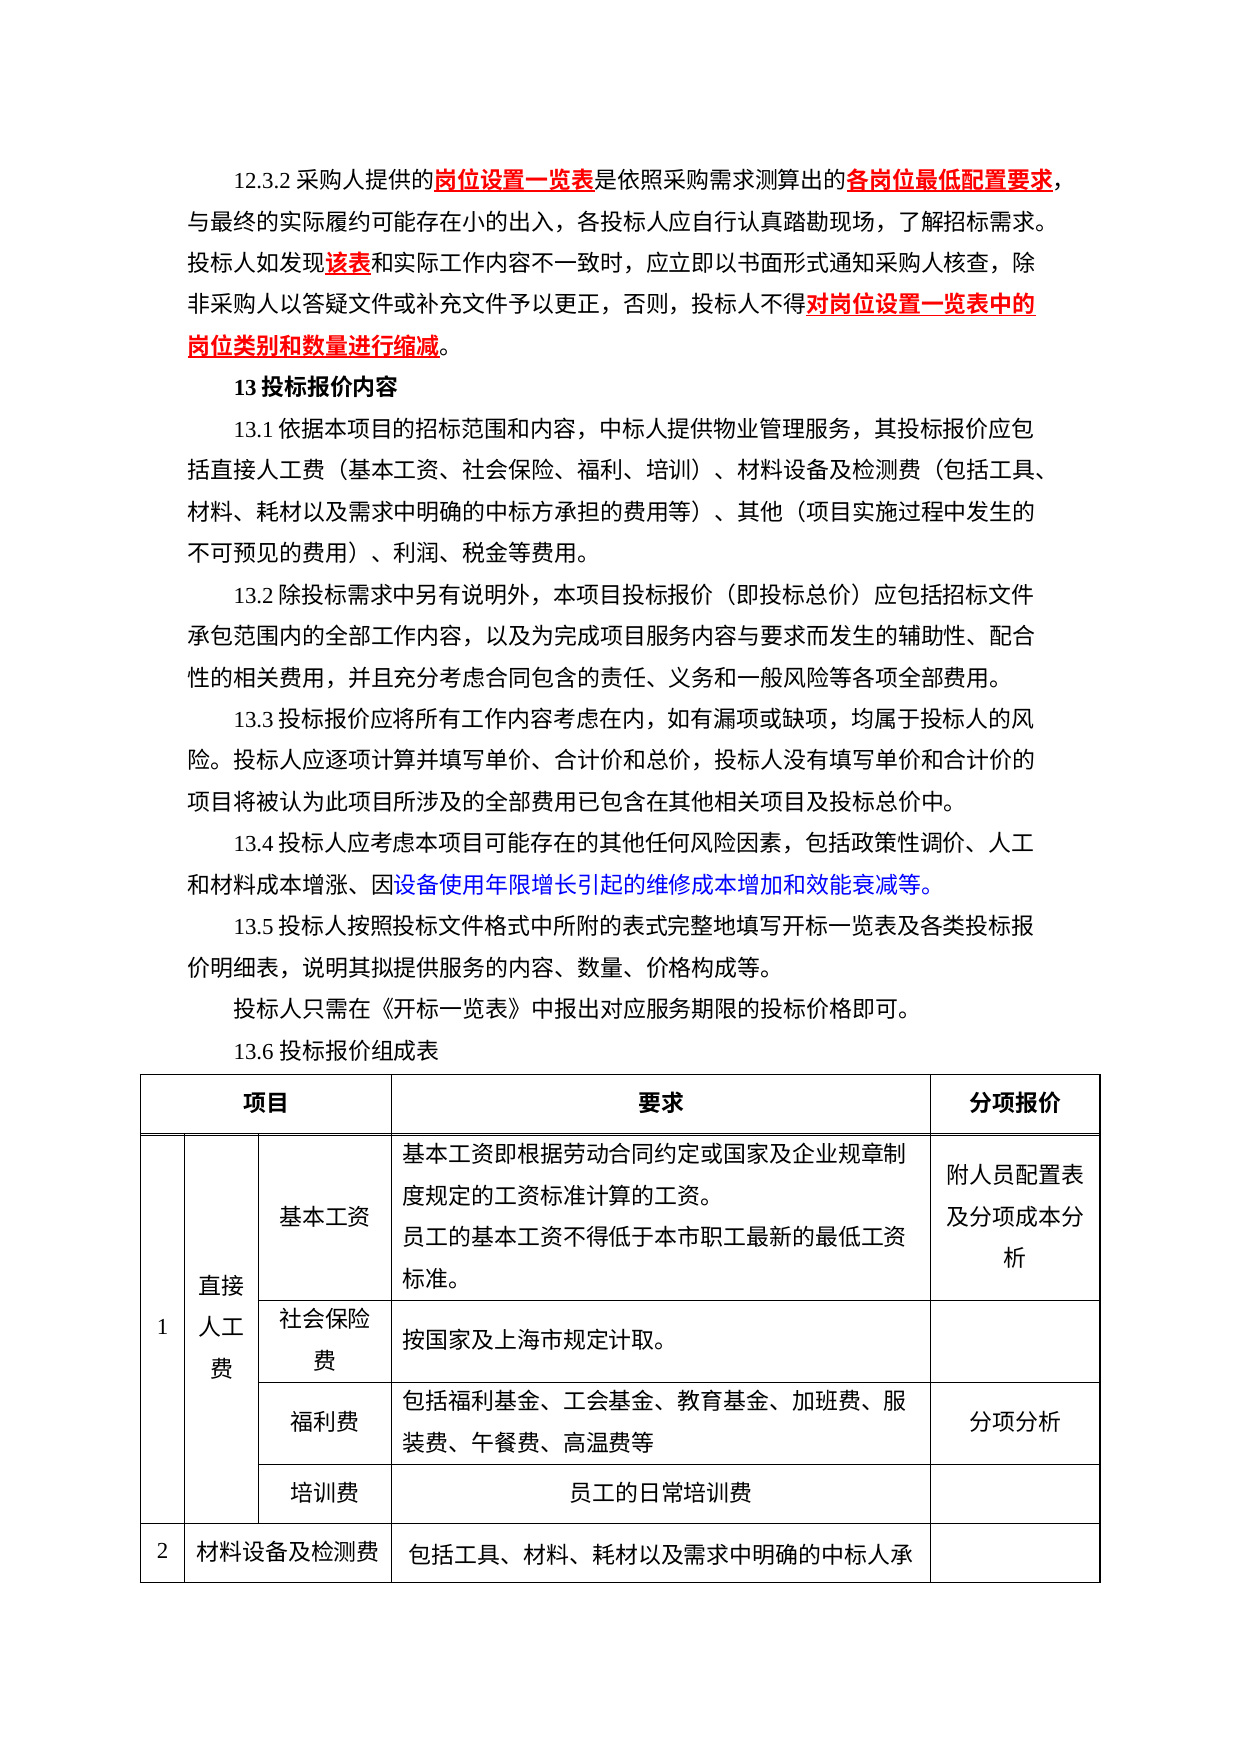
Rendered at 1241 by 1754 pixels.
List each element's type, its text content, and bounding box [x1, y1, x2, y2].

table_cell 直接人工费 [185, 1136, 258, 1523]
table_cell [931, 1465, 1099, 1523]
table_header 要求 [392, 1075, 930, 1133]
table_cell 包括工具、材料、耗材以及需求中明确的中标人承担的费用等 [392, 1524, 930, 1582]
text 13.4投标人应考虑本项目可能存在的其他任何风险因素，包括政策性调价、人工和材料成本增涨、因设备使用年限增长引起的维修成本增加和效能衰减等。 [187, 825, 1053, 900]
table_cell 基本工资 [259, 1136, 391, 1300]
table_cell [931, 1301, 1099, 1382]
table_cell 按国家及上海市规定计取。 [392, 1301, 930, 1382]
table_cell 社会保险费 [259, 1301, 391, 1382]
table_header 分项报价 [931, 1075, 1099, 1133]
table_cell [931, 1524, 1099, 1582]
table_cell 1 [141, 1136, 184, 1523]
table_cell 2 [141, 1524, 184, 1582]
table_cell 附人员配置表及分项成本分析 [931, 1136, 1099, 1300]
table_cell 基本工资即根据劳动合同约定或国家及企业规章制度规定的工资标准计算的工资。 员工的基本工资不得低于本市职工最新的最低工资标准。 [392, 1136, 930, 1300]
text 13投标报价内容 [187, 369, 1053, 402]
text 13.2除投标需求中另有说明外，本项目投标报价（即投标总价）应包括招标文件承包范围内的全部工作内容，以及为完成项目服务内容与要求而发生的辅助性、配合性的相关费用，并且充分考虑合同包含的责任、义务和一般风险等各项全部费用。 [187, 577, 1053, 693]
table_cell 包括福利基金、工会基金、教育基金、加班费、服装费、午餐费、高温费等 [392, 1383, 930, 1464]
text 13.3投标报价应将所有工作内容考虑在内，如有漏项或缺项，均属于投标人的风险。投标人应逐项计算并填写单价、合计价和总价，投标人没有填写单价和合计价的项目将被认为此项目所涉及的全部费用已包含在其他相关项目及投标总价中。 [187, 701, 1053, 817]
table_cell 员工的日常培训费 [392, 1465, 930, 1523]
table_cell 材料设备及检测费 [185, 1524, 391, 1582]
text 投标人只需在《开标一览表》中报出对应服务期限的投标价格即可。 [187, 991, 1053, 1024]
text 13.6 投标报价组成表 [187, 1033, 1053, 1066]
text 12.3.2 采购人提供的岗位设置一览表是依照采购需求测算出的各岗位最低配置要求，与最终的实际履约可能存在小的出入，各投标人应自行认真踏勘现场，了解招标需求。投标人如发现该表和实际工作内容不一致时，应立即以书面形式通知采购人核查，除非采购人以答疑文件或补充文件予以更正，否则，投标人不得对岗位设置一览表中的岗位类别和数量进行缩减。 [187, 162, 1053, 361]
text 13.5投标人按照投标文件格式中所附的表式完整地填写开标一览表及各类投标报价明细表，说明其拟提供服务的内容、数量、价格构成等。 [187, 908, 1053, 983]
table_cell 培训费 [259, 1465, 391, 1523]
table_header 项目 [141, 1075, 391, 1133]
text 13.1依据本项目的招标范围和内容，中标人提供物业管理服务，其投标报价应包括直接人工费（基本工资、社会保险、福利、培训）、材料设备及检测费（包括工具、材料、耗材以及需求中明确的中标方承担的费用等）、其他（项目实施过程中发生的不可预见的费用）、利润、税金等费用。 [187, 411, 1053, 568]
table_cell 分项分析 [931, 1383, 1099, 1464]
table_cell 福利费 [259, 1383, 391, 1464]
